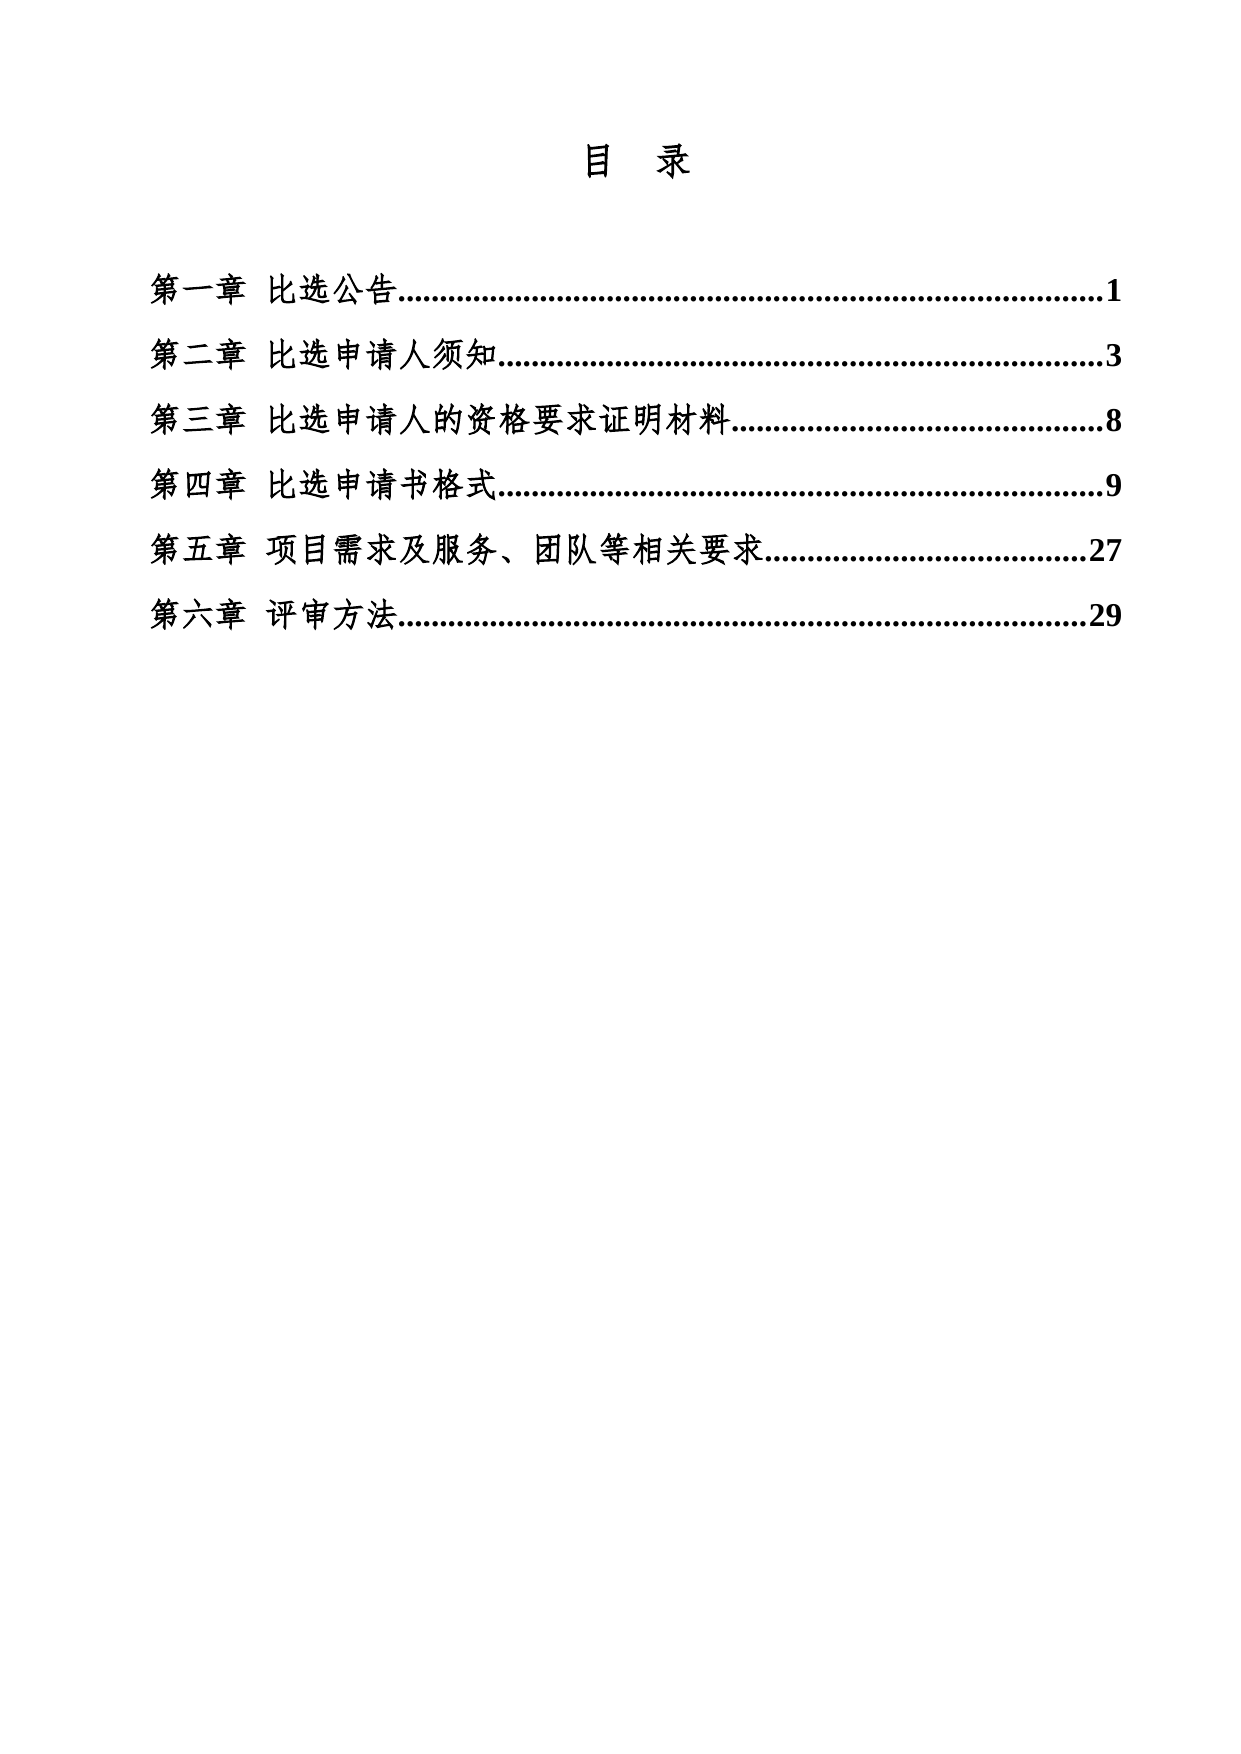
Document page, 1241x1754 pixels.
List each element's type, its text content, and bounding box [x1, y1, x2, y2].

text 第二章 比选申请人须知 3 [148, 320, 1122, 385]
text 第三章 比选申请人的资格要求证明材料 8 [148, 385, 1122, 450]
text 第四章 比选申请书格式 9 [148, 450, 1122, 515]
text 目 录 [148, 125, 1122, 190]
text 第五章 项目需求及服务、团队等相关要求 27 [148, 515, 1122, 580]
text 第一章 比选公告 1 [148, 255, 1122, 320]
text 第六章 评审方法 29 [148, 580, 1122, 645]
